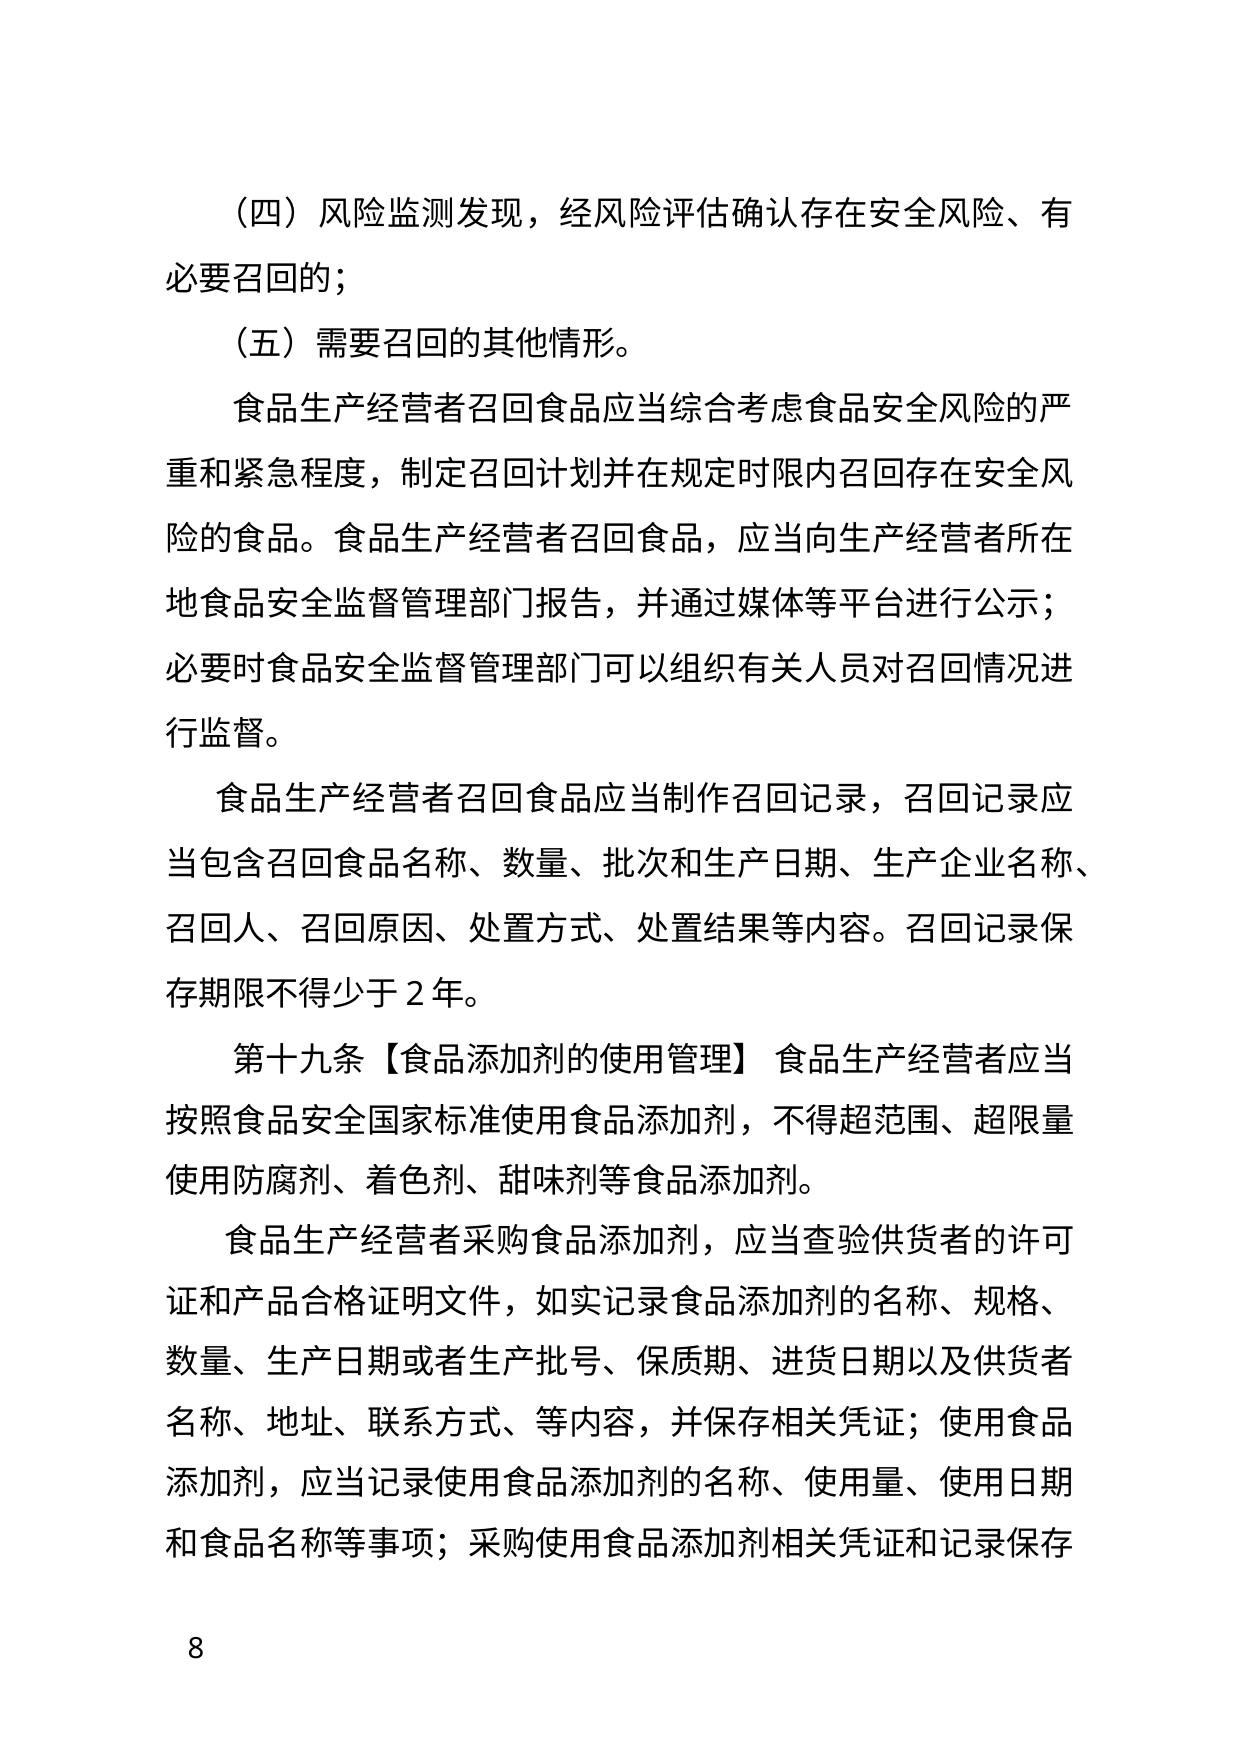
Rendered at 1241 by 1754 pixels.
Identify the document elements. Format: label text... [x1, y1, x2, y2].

text 食品生产经营者召回食品应当综合考虑食品安全风险的严重和紧急程度，制定召回计划并在规定时限内召回存在安全风险的食品。食品生产经营者召回食品，应当向生产经营者所在地食品安全监督管理部门报告，并通过媒体等平台进行公示；必要时食品安全监督管理部门可以组织有关人员对召回情况进行监督。 [165, 373, 1075, 763]
text （四）风险监测发现，经风险评估确认存在安全风险、有必要召回的； [165, 178, 1075, 308]
text （五）需要召回的其他情形。 [165, 308, 1075, 373]
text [165, 1204, 1075, 1567]
text 第十九条【食品添加剂的使用管理】 食品生产经营者应当按照食品安全国家标准使用食品添加剂，不得超范围、超限量使用防腐剂、着色剂、甜味剂等食品添加剂。 [165, 1023, 1075, 1204]
text 食品生产经营者召回食品应当制作召回记录，召回记录应当包含召回食品名称、数量、批次和生产日期、生产企业名称、召回人、召回原因、处置方式、处置结果等内容。召回记录保存期限不得少于2年。 [165, 763, 1075, 1023]
